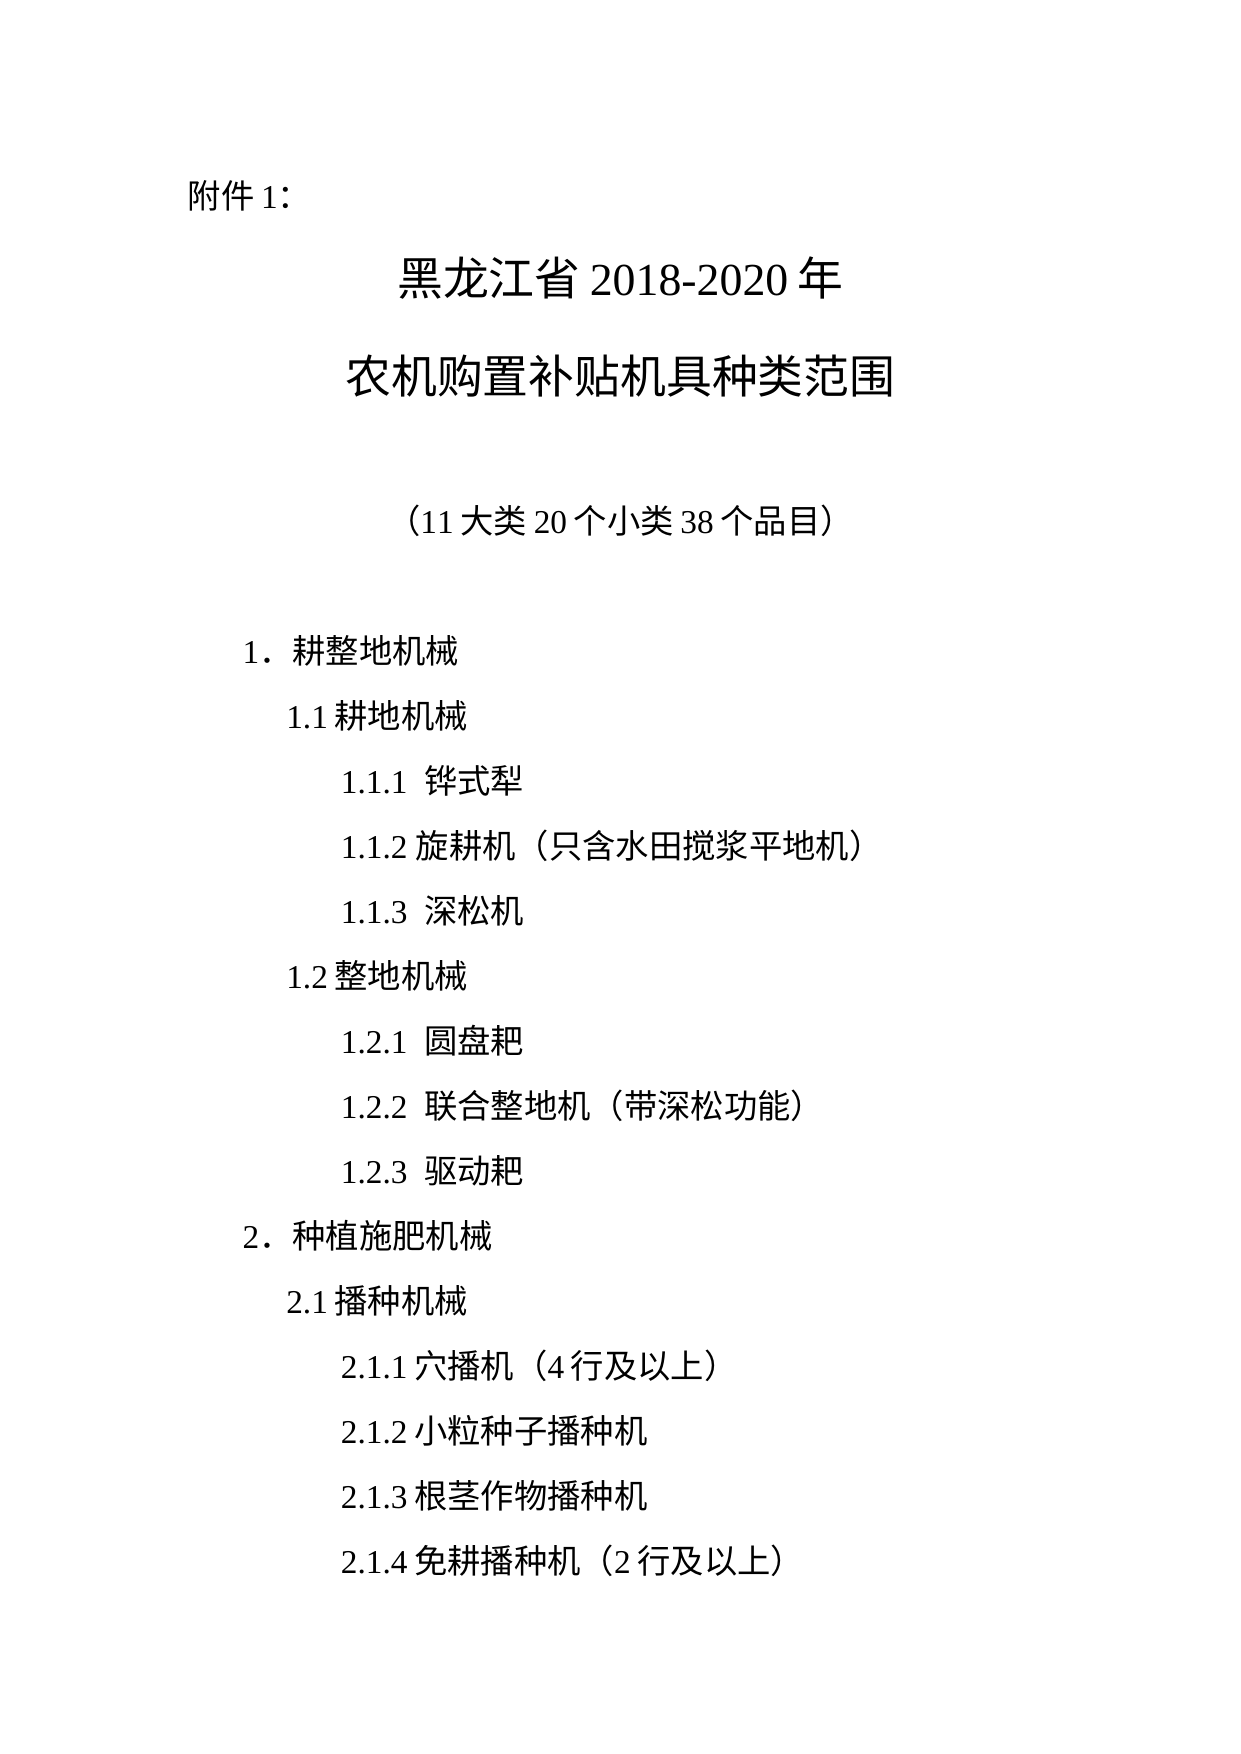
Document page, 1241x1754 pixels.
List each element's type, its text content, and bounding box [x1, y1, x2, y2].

text 1.1.2 旋耕机（只含水田搅浆平地机） [187, 812, 1053, 877]
text 1.2.3 驱动耙 [187, 1137, 1053, 1202]
text 1.2.1 圆盘耙 [187, 1007, 1053, 1072]
text 农机购置补贴机具种类范围 [187, 324, 1053, 422]
text 黑龙江省2018-2020年 [187, 227, 1053, 324]
text 1.1耕地机械 [187, 682, 1053, 747]
text 2.1.2小粒种子播种机 [187, 1397, 1053, 1462]
text 1.1.3 深松机 [187, 877, 1053, 942]
text 1．耕整地机械 [187, 617, 1053, 682]
text 2.1.4免耕播种机（2行及以上） [187, 1527, 1053, 1592]
text 1.1.1 铧式犁 [187, 747, 1053, 812]
text 1.2整地机械 [187, 942, 1053, 1007]
text （11大类20个小类38个品目） [187, 487, 1053, 552]
text 2.1.1穴播机（4行及以上） [187, 1332, 1053, 1397]
text 2.1播种机械 [187, 1267, 1053, 1332]
text 2.1.3根茎作物播种机 [187, 1462, 1053, 1527]
text 1.2.2 联合整地机（带深松功能） [187, 1072, 1053, 1137]
text 附件1： [187, 162, 1053, 227]
text 2．种植施肥机械 [187, 1202, 1053, 1267]
